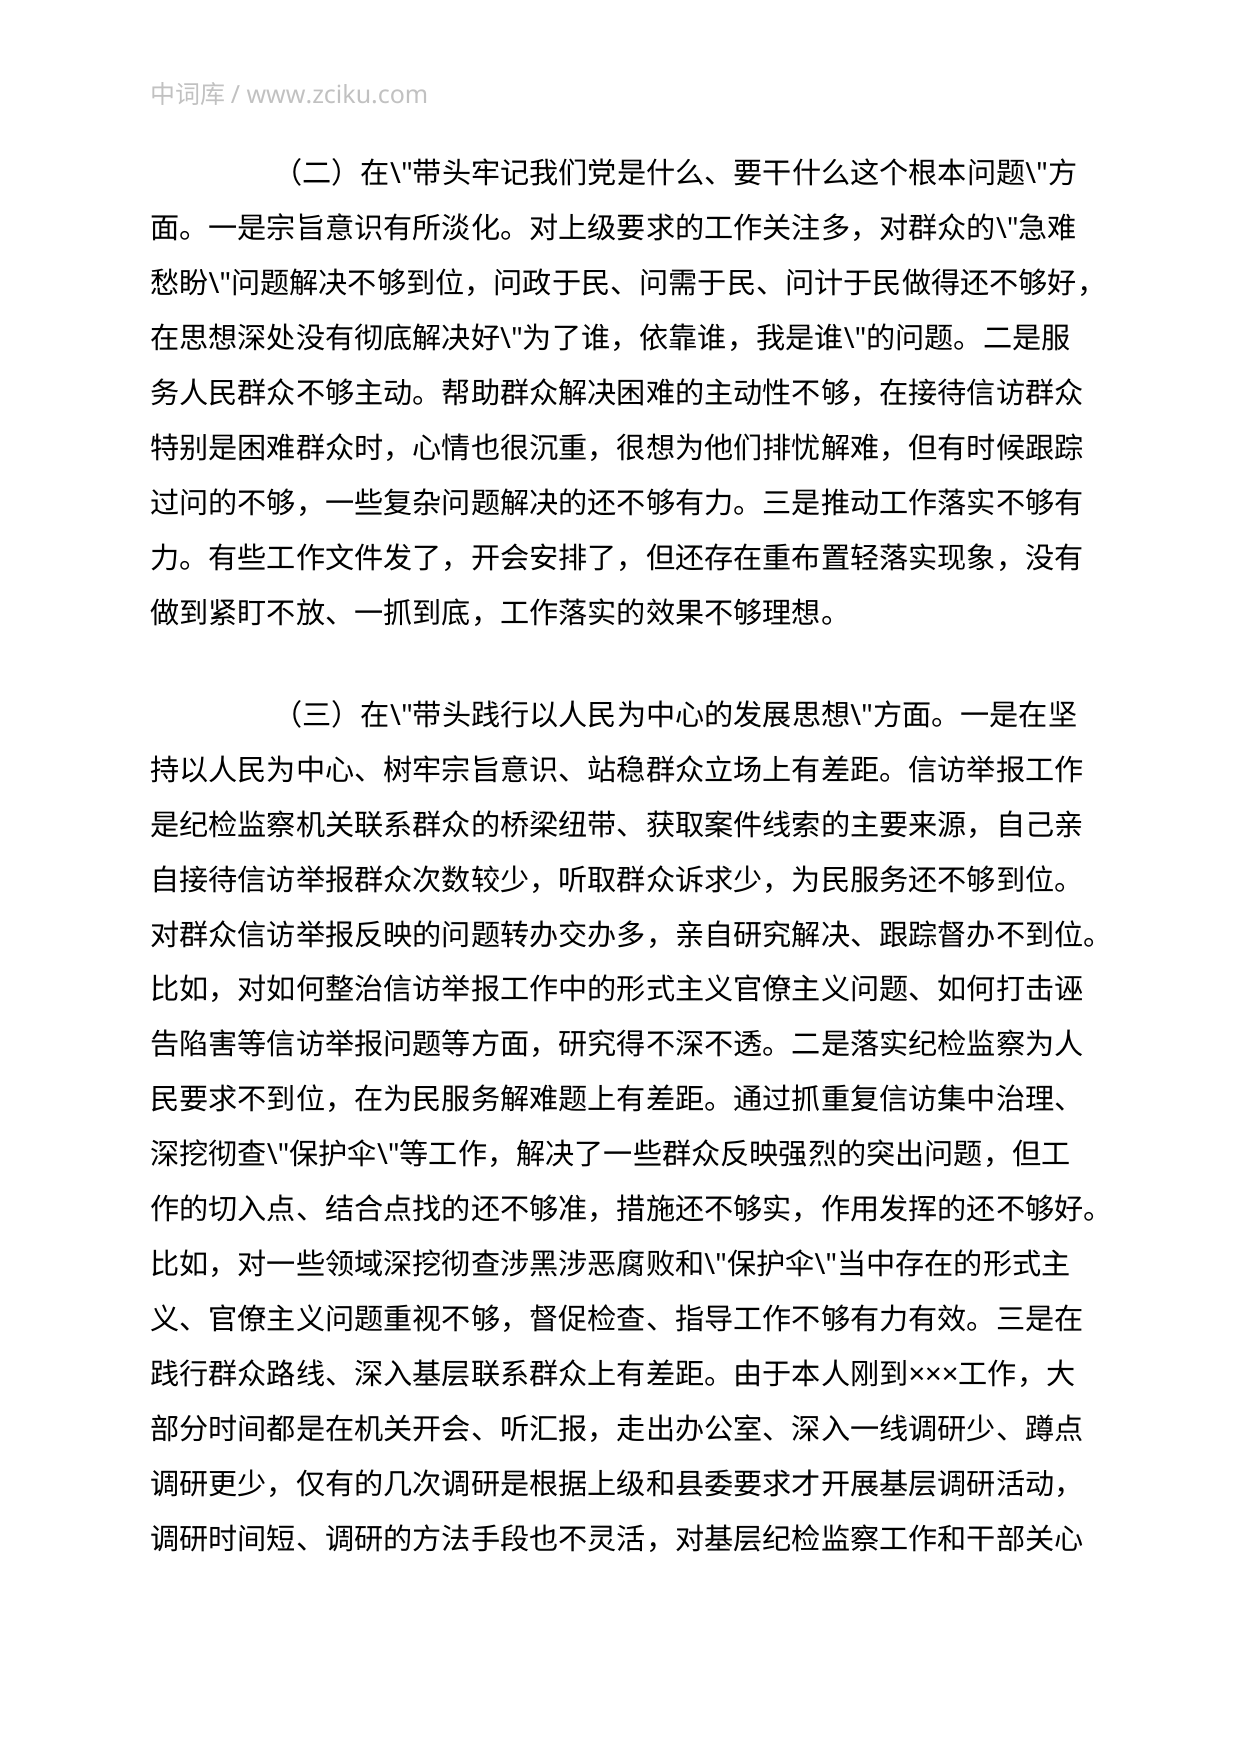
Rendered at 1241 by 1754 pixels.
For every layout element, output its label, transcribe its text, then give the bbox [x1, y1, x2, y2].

text （二）在\"带头牢记我们党是什么、要干什么这个根本问题\"方面。一是宗旨意识有所淡化。对上级要求的工作关注多，对群众的\"急难愁盼\"问题解决不够到位，问政于民、问需于民、问计于民做得还不够好，在思想深处没有彻底解决好\"为了谁，依靠谁，我是谁\"的问题。二是服务人民群众不够主动。帮助群众解决困难的主动性不够，在接待信访群众特别是困难群众时，心情也很沉重，很想为他们排忧解难，但有时候跟踪过问的不够，一些复杂问题解决的还不够有力。三是推动工作落实不够有力。有些工作文件发了，开会安排了，但还存在重布置轻落实现象，没有做到紧盯不放、一抓到底，工作落实的效果不够理想。 [150, 150, 1090, 632]
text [150, 691, 1090, 1557]
